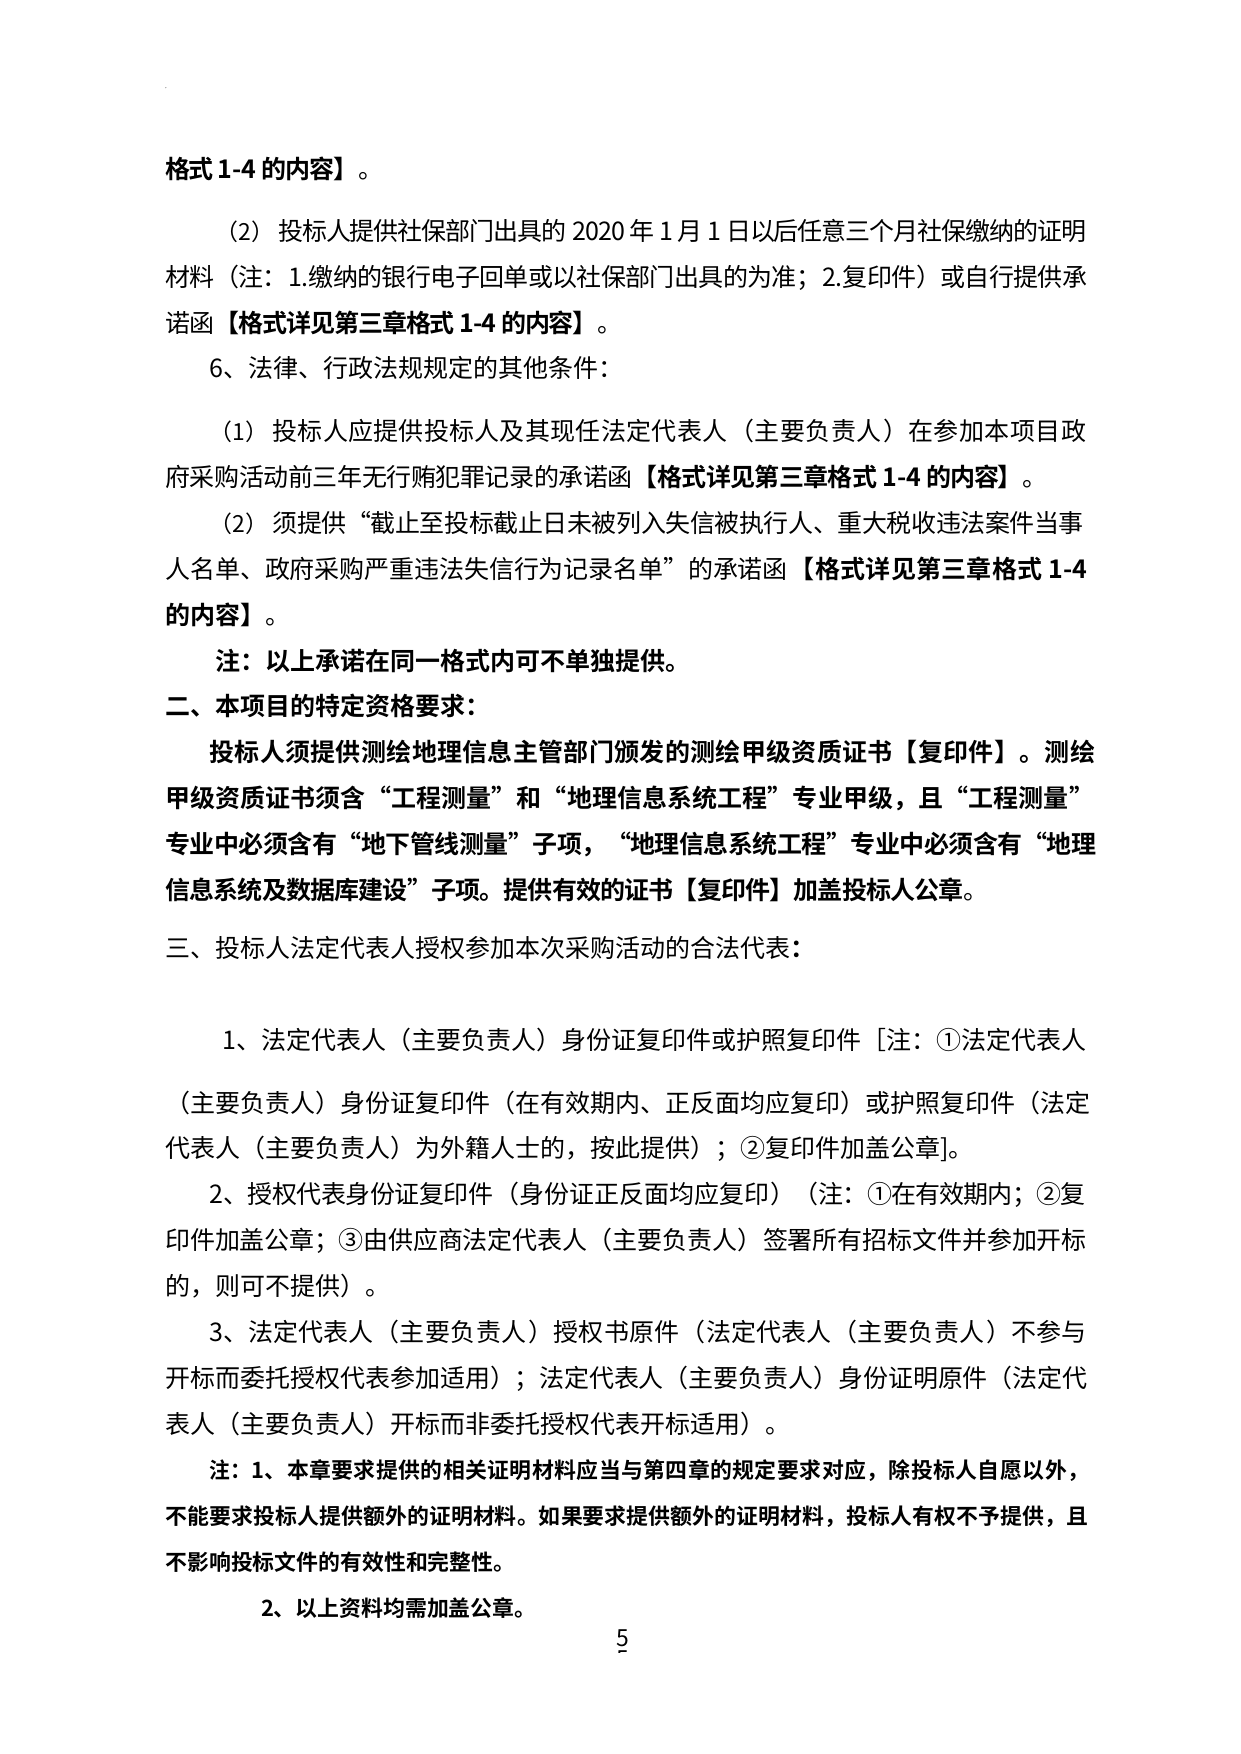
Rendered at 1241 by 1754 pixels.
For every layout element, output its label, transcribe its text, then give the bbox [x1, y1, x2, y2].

list 投标人应提供投标人及其现任法定代表人（主要负责人）在参加本项目政府采购活动前三年无行贿犯罪记录的承诺函【格式详见第三章格式 1-4 的内容】。 [165, 404, 1087, 495]
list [165, 142, 1088, 187]
list 须提供“截止至投标截止日未被列入失信被执行人、重大税收违法案件当事人名单、政府采购严重违法失信行为记录名单”的承诺函【格式详见第三章格式1-4 的内容】。 [165, 496, 1087, 633]
text 注：以上承诺在同一格式内可不单独提供。二、本项目的特定资格要求： [165, 633, 692, 725]
text 6、法律、行政法规规定的其他条件： [209, 341, 1157, 387]
text 2、授权代表身份证复印件（身份证正反面均应复印）（注：①在有效期内；②复印件加盖公章；③由供应商法定代表人（主要负责人）签署所有招标文件并参加开标的，则可不提供）。 [165, 1167, 1087, 1305]
text 三、投标人法定代表人授权参加本次采购活动的合法代表： [165, 920, 1157, 966]
text 1、法定代表人（主要负责人）身份证复印件或护照复印件［注：①法定代表人 [222, 1013, 1157, 1059]
text 注：1、本章要求提供的相关证明材料应当与第四章的规定要求对应，除投标人自愿以外，不能要求投标人提供额外的证明材料。如果要求提供额外的证明材料，投标人有权不予提供，且不影响投标文件的有效性和完整性。 [165, 1442, 1090, 1580]
text 3、法定代表人（主要负责人）授权书原件（法定代表人（主要负责人）不参与开标而委托授权代表参加适用）；法定代表人（主要负责人）身份证明原件（法定代表人（主要负责人）开标而非委托授权代表开标适用）。 [165, 1305, 1087, 1442]
list 投标人提供社保部门出具的 2020 年 1 月 1 日以后任意三个月社保缴纳的证明材料（注：1.缴纳的银行电子回单或以社保部门出具的为准；2.复印件）或自行提供承诺函【格式详见第三章格式 1-4 的内容】。 [165, 204, 1088, 341]
text （主要负责人）身份证复印件（在有效期内、正反面均应复印）或护照复印件（法定代表人（主要负责人）为外籍人士的，按此提供）；②复印件加盖公章]。 [165, 1075, 1093, 1167]
text 投标人须提供测绘地理信息主管部门颁发的测绘甲级资质证书【复印件】。测绘甲级资质证书须含“工程测量”和“地理信息系统工程”专业甲级，且“工程测量” 专业中必须含有“地下管线测量”子项，“地理信息系统工程”专业中必须含有“地理信息系统及数据库建设”子项。提供有效的证书【复印件】加盖投标人公章。 [165, 725, 1097, 908]
text 2、以上资料均需加盖公章。 [261, 1580, 1157, 1626]
